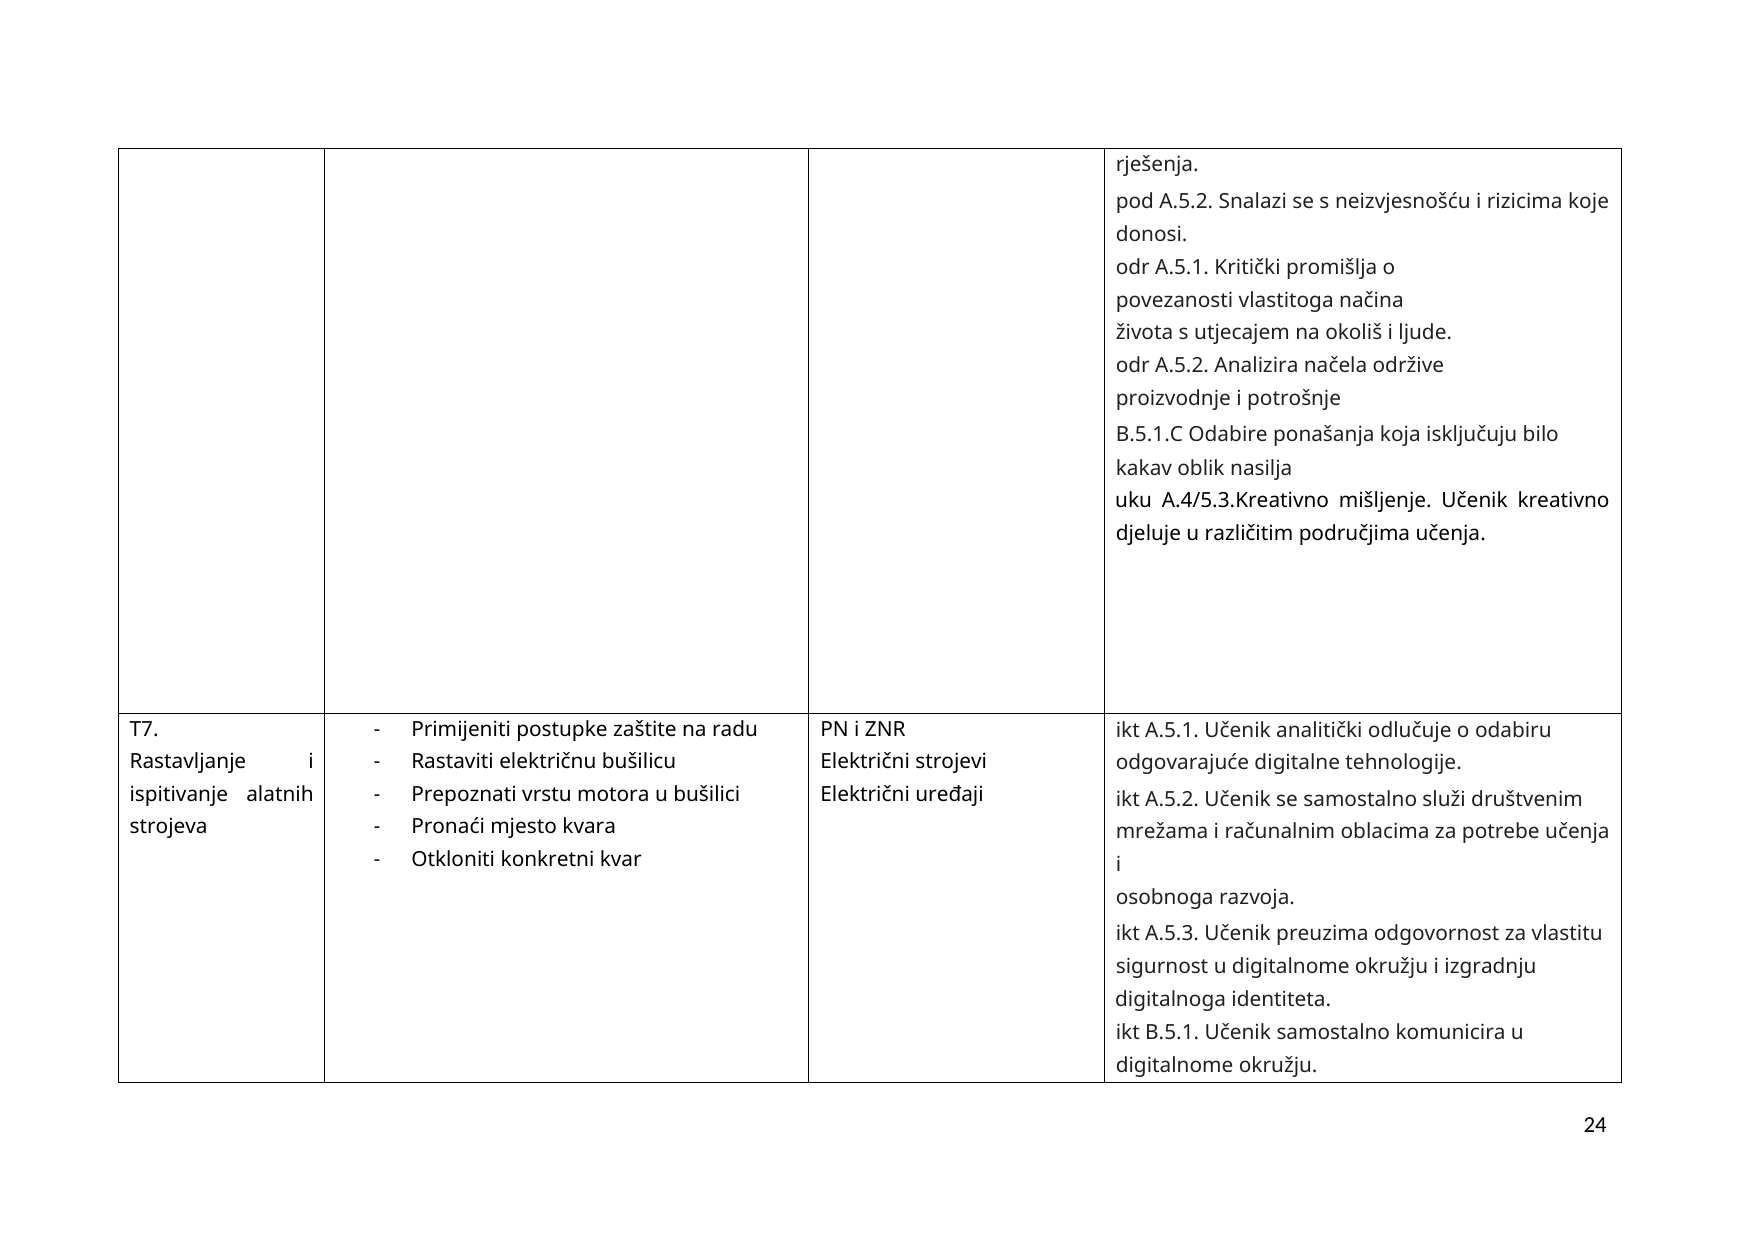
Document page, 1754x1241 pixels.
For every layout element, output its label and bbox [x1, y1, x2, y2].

table_cell [1105, 149, 1621, 713]
table_cell [325, 714, 808, 1082]
table_cell [1105, 714, 1621, 1082]
table_cell [809, 149, 1104, 713]
table_cell [325, 149, 808, 713]
table_cell [119, 714, 324, 1082]
table_cell [809, 714, 1104, 1082]
table_cell [119, 149, 324, 713]
